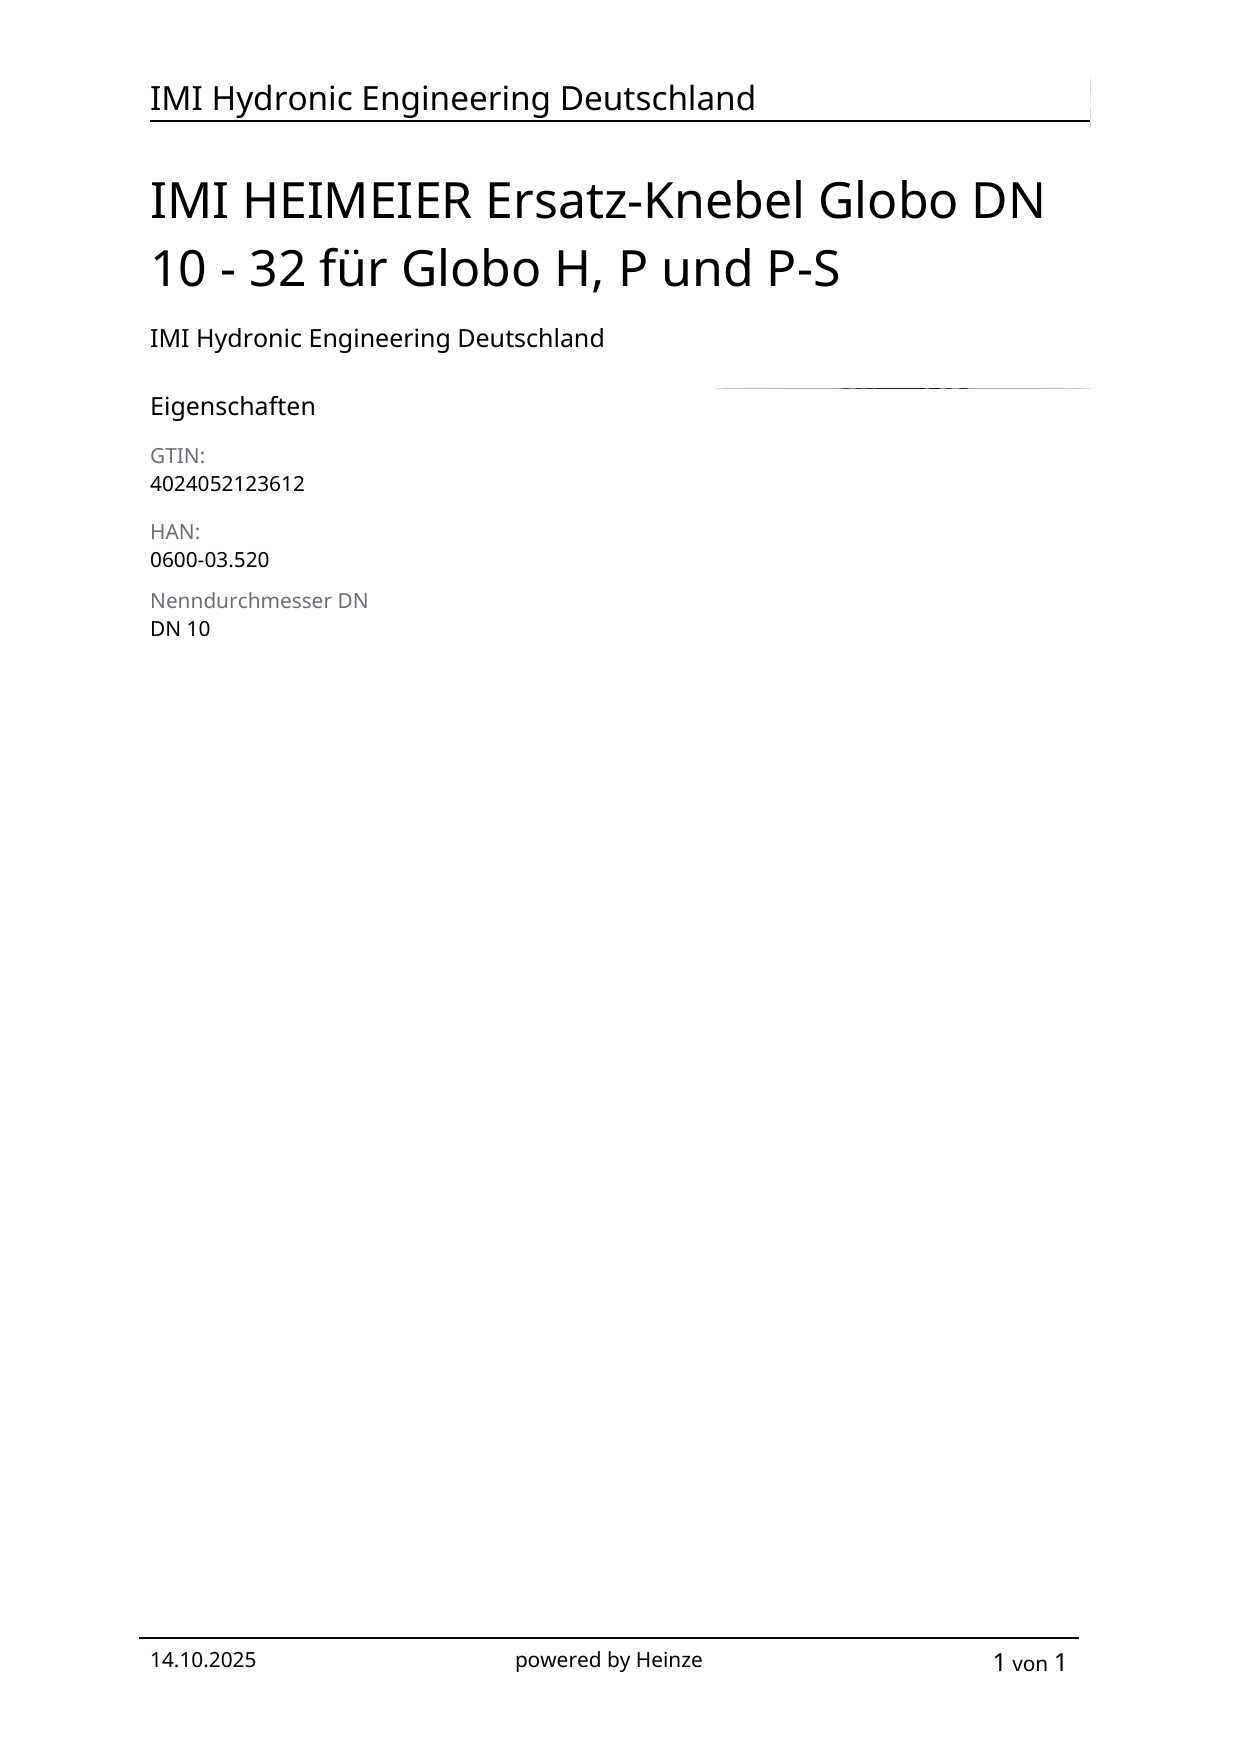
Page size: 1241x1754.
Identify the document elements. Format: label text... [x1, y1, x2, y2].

text GTIN: [150, 441, 1090, 469]
text 4024052123612 [150, 469, 1090, 498]
text Eigenschaften [150, 388, 1090, 422]
text HAN: [150, 517, 1090, 545]
text Nenndurchmesser DN [150, 586, 1090, 614]
text DN 10 [150, 614, 1090, 643]
text 0600-03.520 [150, 545, 1090, 574]
text IMI HEIMEIER Ersatz-Knebel Globo DN 10 - 32 für Globo H, P und P-S [150, 165, 1090, 301]
text IMI Hydronic Engineering Deutschland [150, 320, 1090, 354]
